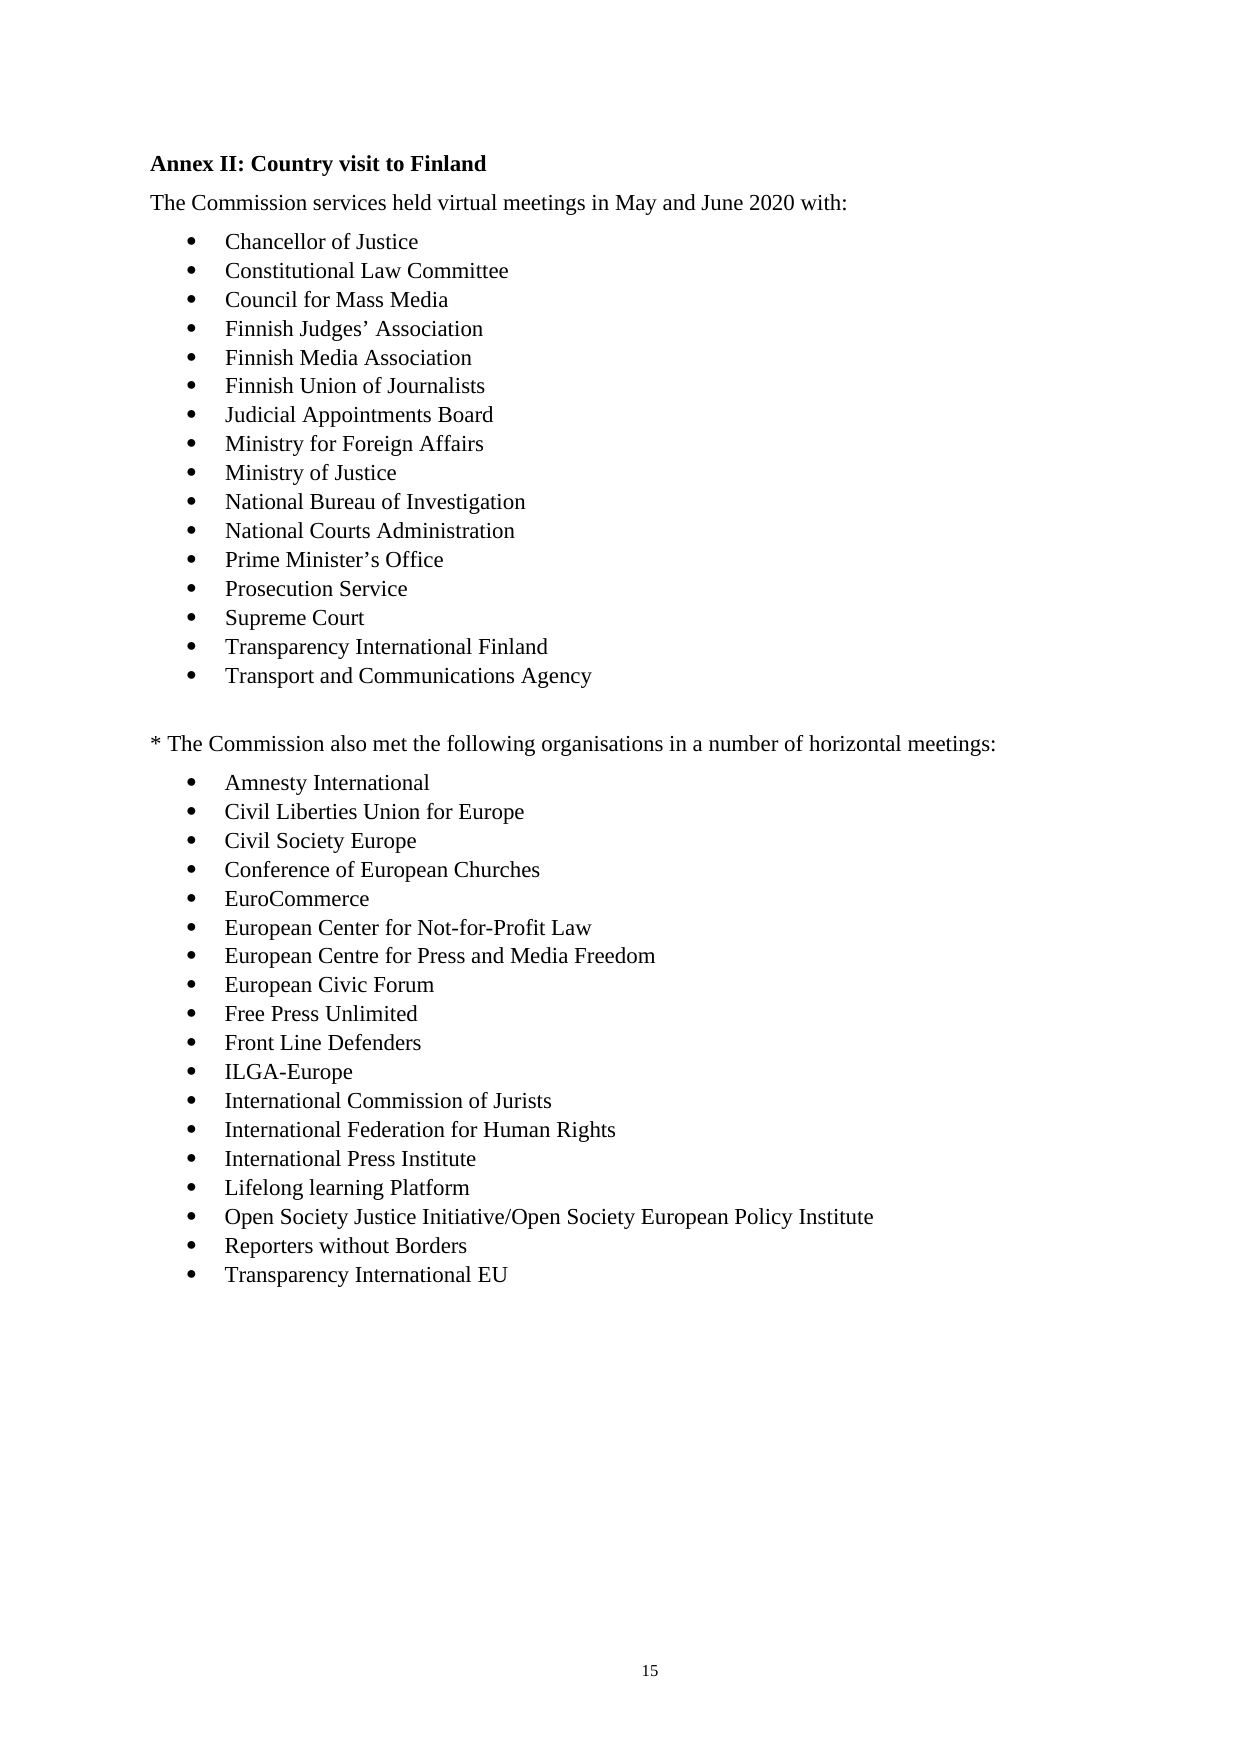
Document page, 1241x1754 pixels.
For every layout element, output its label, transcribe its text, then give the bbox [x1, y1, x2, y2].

list Front Line Defenders [187, 1029, 1090, 1056]
list Transparency International Finland [187, 633, 1090, 659]
list European Center for Not-for-Profit Law [187, 913, 1090, 940]
list Civil Liberties Union for Europe [187, 798, 1090, 824]
list International Commission of Jurists [187, 1087, 1090, 1114]
list Prime Minister’s Office [187, 546, 1090, 573]
list Conference of European Churches [187, 856, 1090, 882]
list Finnish Judges’ Association [187, 314, 1090, 341]
list Lifelong learning Platform [187, 1174, 1090, 1201]
list National Bureau of Investigation [187, 488, 1090, 515]
list ILGA-Europe [187, 1058, 1090, 1085]
list EuroCommerce [187, 884, 1090, 911]
list Constitutional Law Committee [187, 257, 1090, 283]
list Ministry for Foreign Affairs [187, 430, 1090, 457]
list Prosecution Service [187, 575, 1090, 602]
list Finnish Union of Journalists [187, 372, 1090, 399]
list Ministry of Justice [187, 459, 1090, 486]
text * The Commission also met the following organisations in a number of horizontal meetings: [150, 730, 1090, 756]
list Transparency International EU [187, 1261, 1090, 1287]
list Transport and Communications Agency [187, 662, 1090, 688]
list European Civic Forum [187, 971, 1090, 998]
list Amnesty International [187, 769, 1090, 795]
text The Commission services held virtual meetings in May and June 2020 with: [150, 189, 1090, 215]
list European Centre for Press and Media Freedom [187, 942, 1090, 969]
list Finnish Media Association [187, 343, 1090, 370]
list Judicial Appointments Board [187, 401, 1090, 428]
list Free Press Unlimited [187, 1000, 1090, 1027]
list Open Society Justice Initiative/Open Society European Policy Institute [187, 1203, 1090, 1229]
list Reporters without Borders [187, 1232, 1090, 1258]
list Civil Society Europe [187, 827, 1090, 853]
list National Courts Administration [187, 517, 1090, 544]
text Annex II: Country visit to Finland [150, 150, 1090, 176]
list International Federation for Human Rights [187, 1116, 1090, 1143]
list Council for Mass Media [187, 286, 1090, 312]
list Supreme Court [187, 604, 1090, 631]
list Chancellor of Justice [187, 228, 1090, 254]
list International Press Institute [187, 1145, 1090, 1172]
